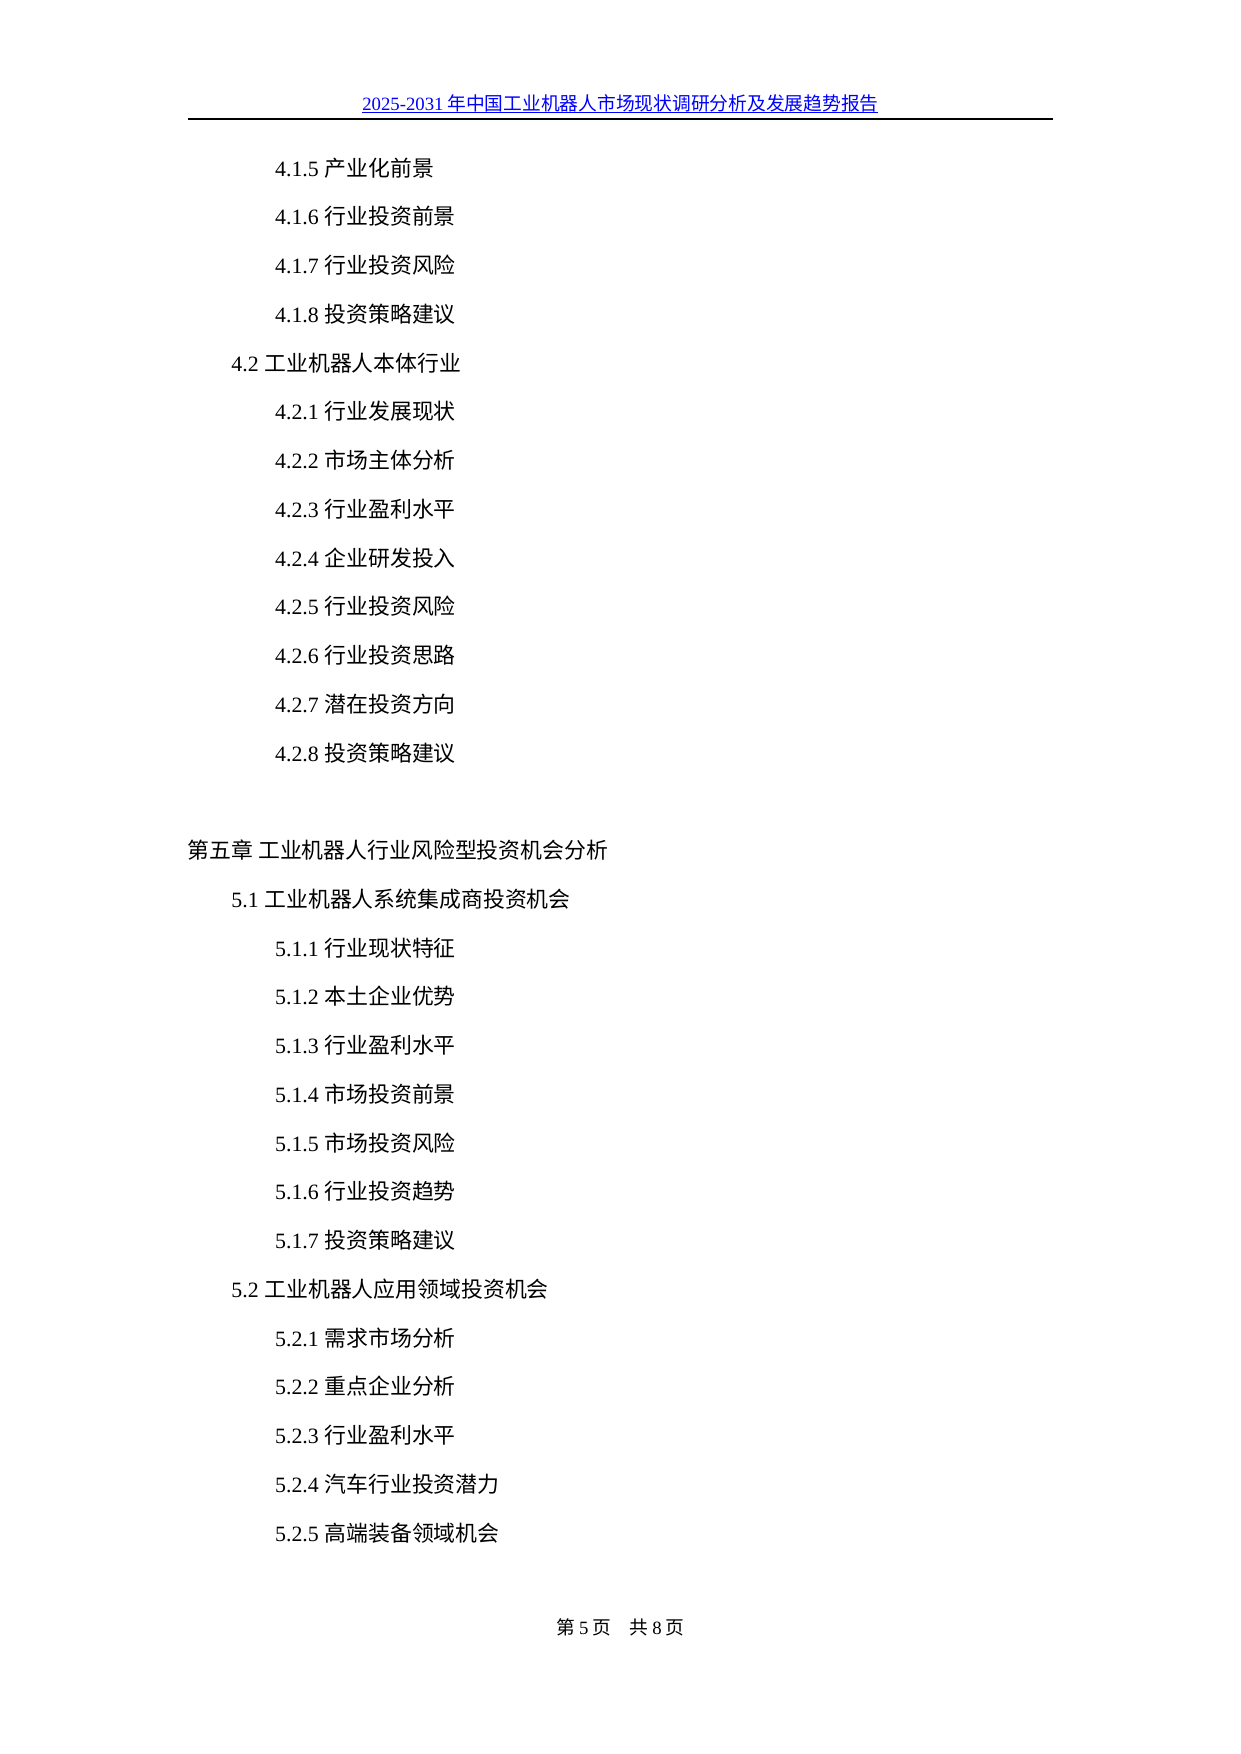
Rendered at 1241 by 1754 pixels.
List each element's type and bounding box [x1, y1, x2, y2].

text [187, 150, 1053, 1548]
